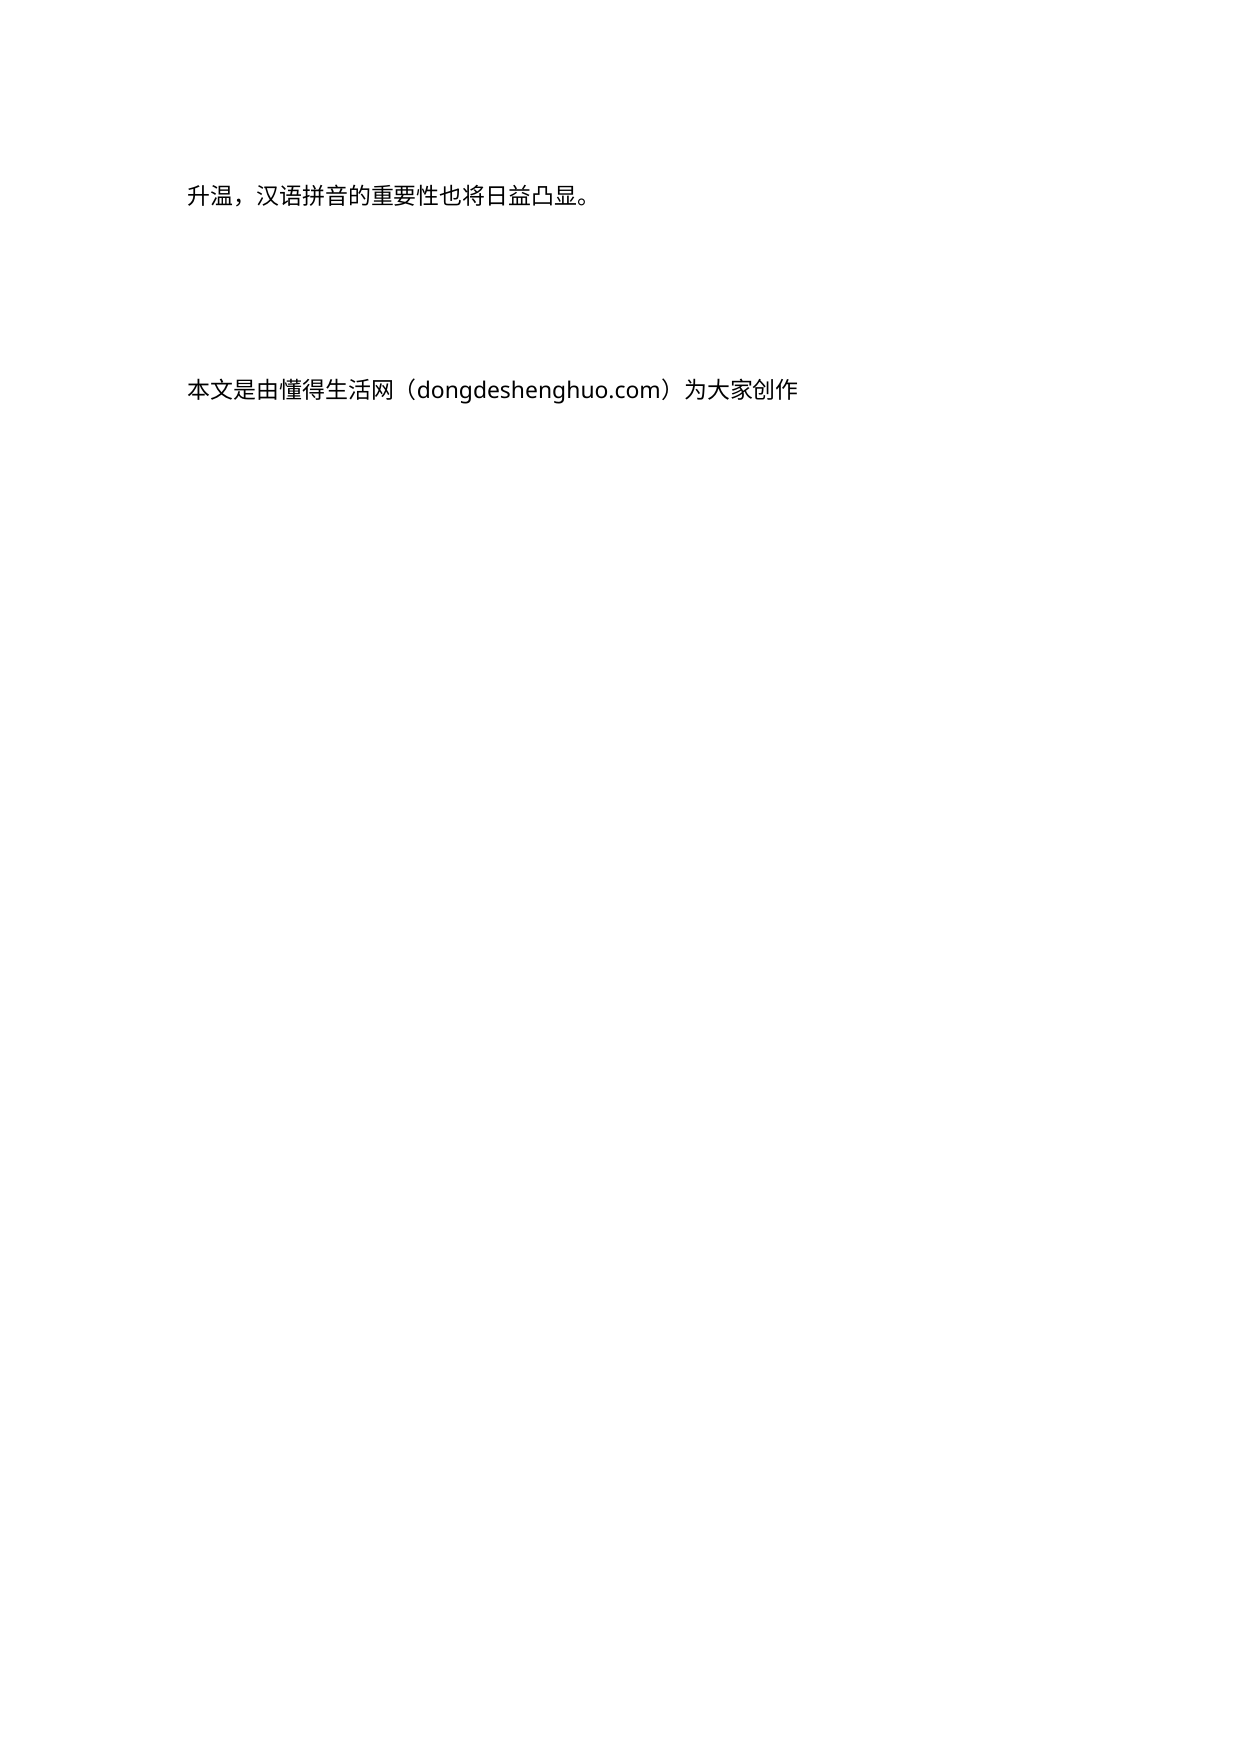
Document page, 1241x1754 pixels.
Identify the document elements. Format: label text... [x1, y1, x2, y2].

text 本文是由懂得生活网（dongdeshenghuo.com）为大家创作 [187, 356, 1053, 421]
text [187, 162, 1053, 227]
